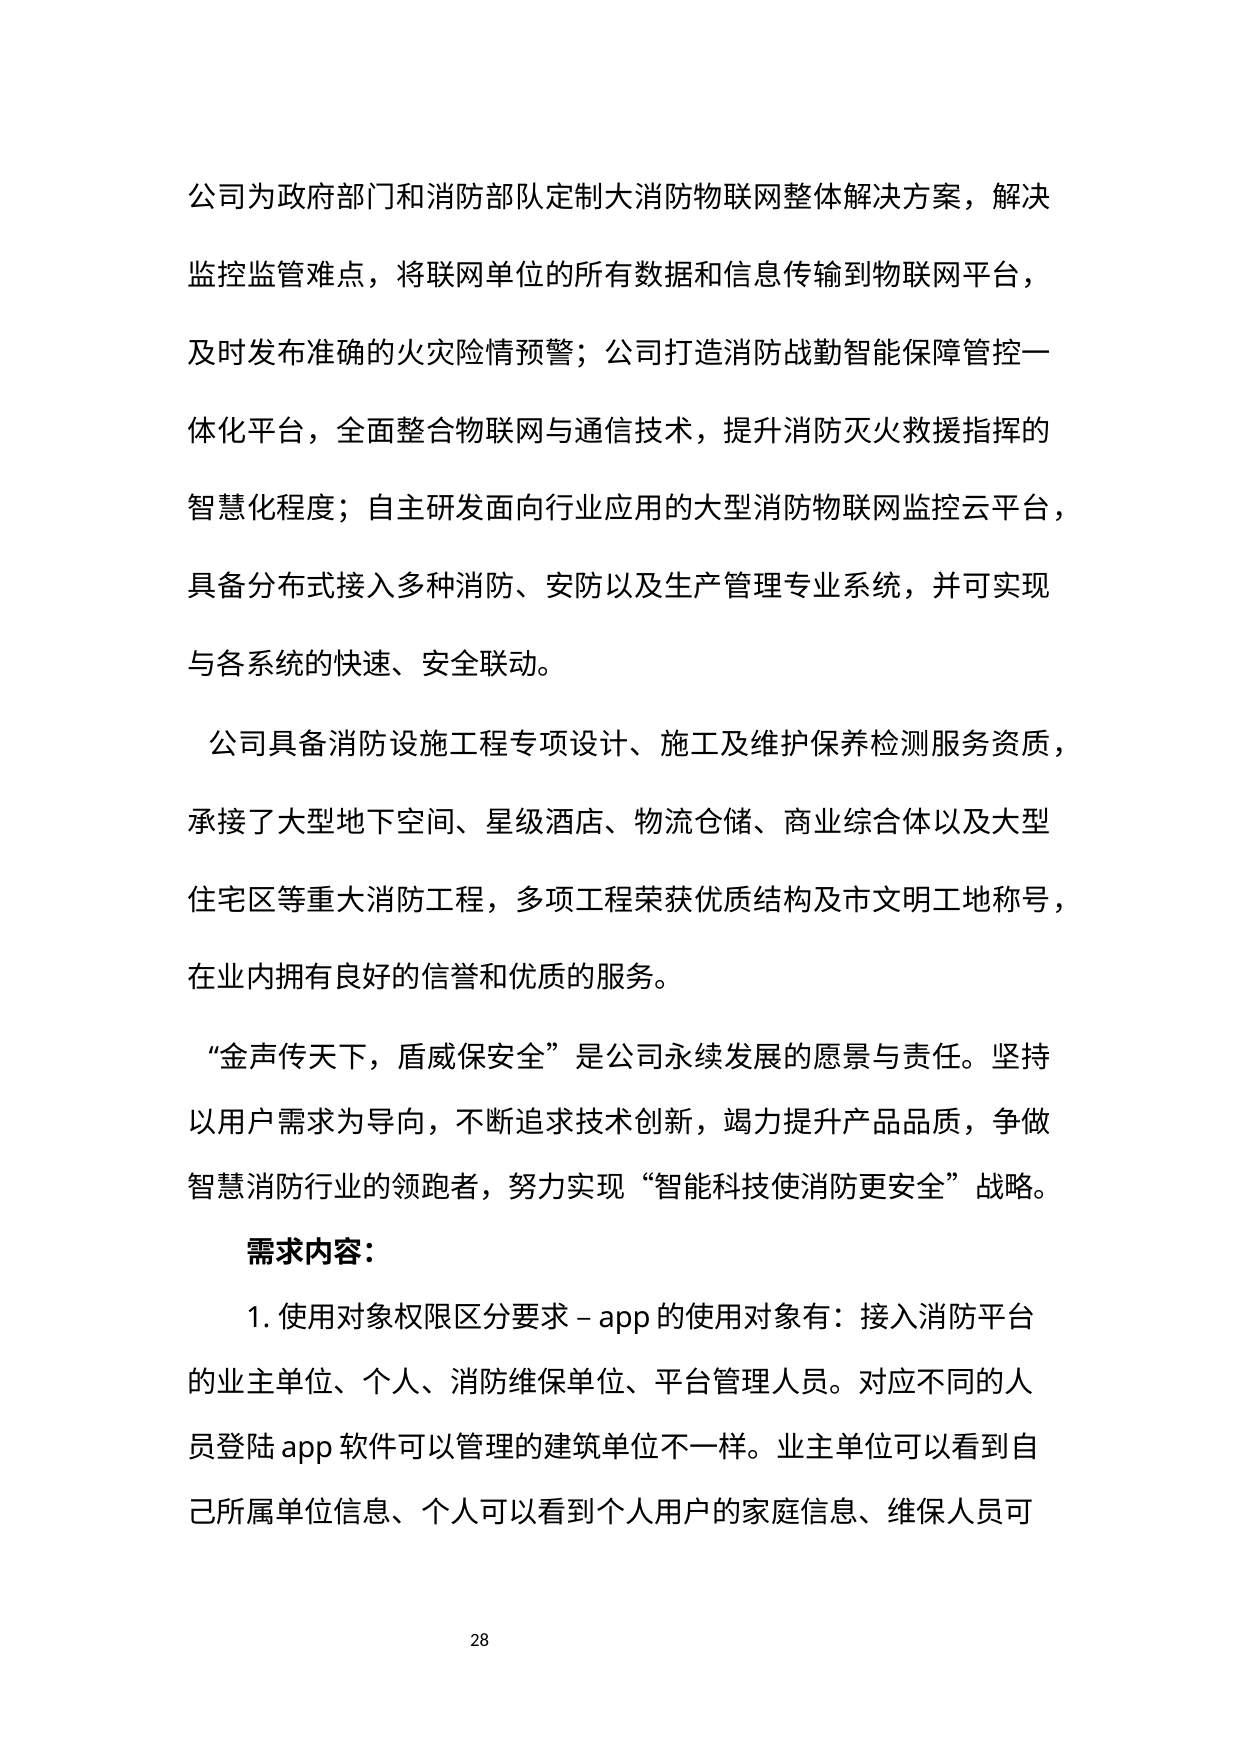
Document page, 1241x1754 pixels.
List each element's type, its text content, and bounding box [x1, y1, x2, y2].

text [187, 1282, 1053, 1542]
text 公司具备消防设施工程专项设计、施工及维护保养检测服务资质，承接了大型地下空间、星级酒店、物流仓储、商业综合体以及大型住宅区等重大消防工程，多项工程荣获优质结构及市文明工地称号，在业内拥有良好的信誉和优质的服务。 [187, 709, 1053, 1008]
text 需求内容： [187, 1217, 1053, 1282]
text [187, 162, 1053, 694]
text “金声传天下，盾威保安全”是公司永续发展的愿景与责任。坚持以用户需求为导向，不断追求技术创新，竭力提升产品品质，争做智慧消防行业的领跑者，努力实现“智能科技使消防更安全”战略。 [187, 1022, 1053, 1217]
